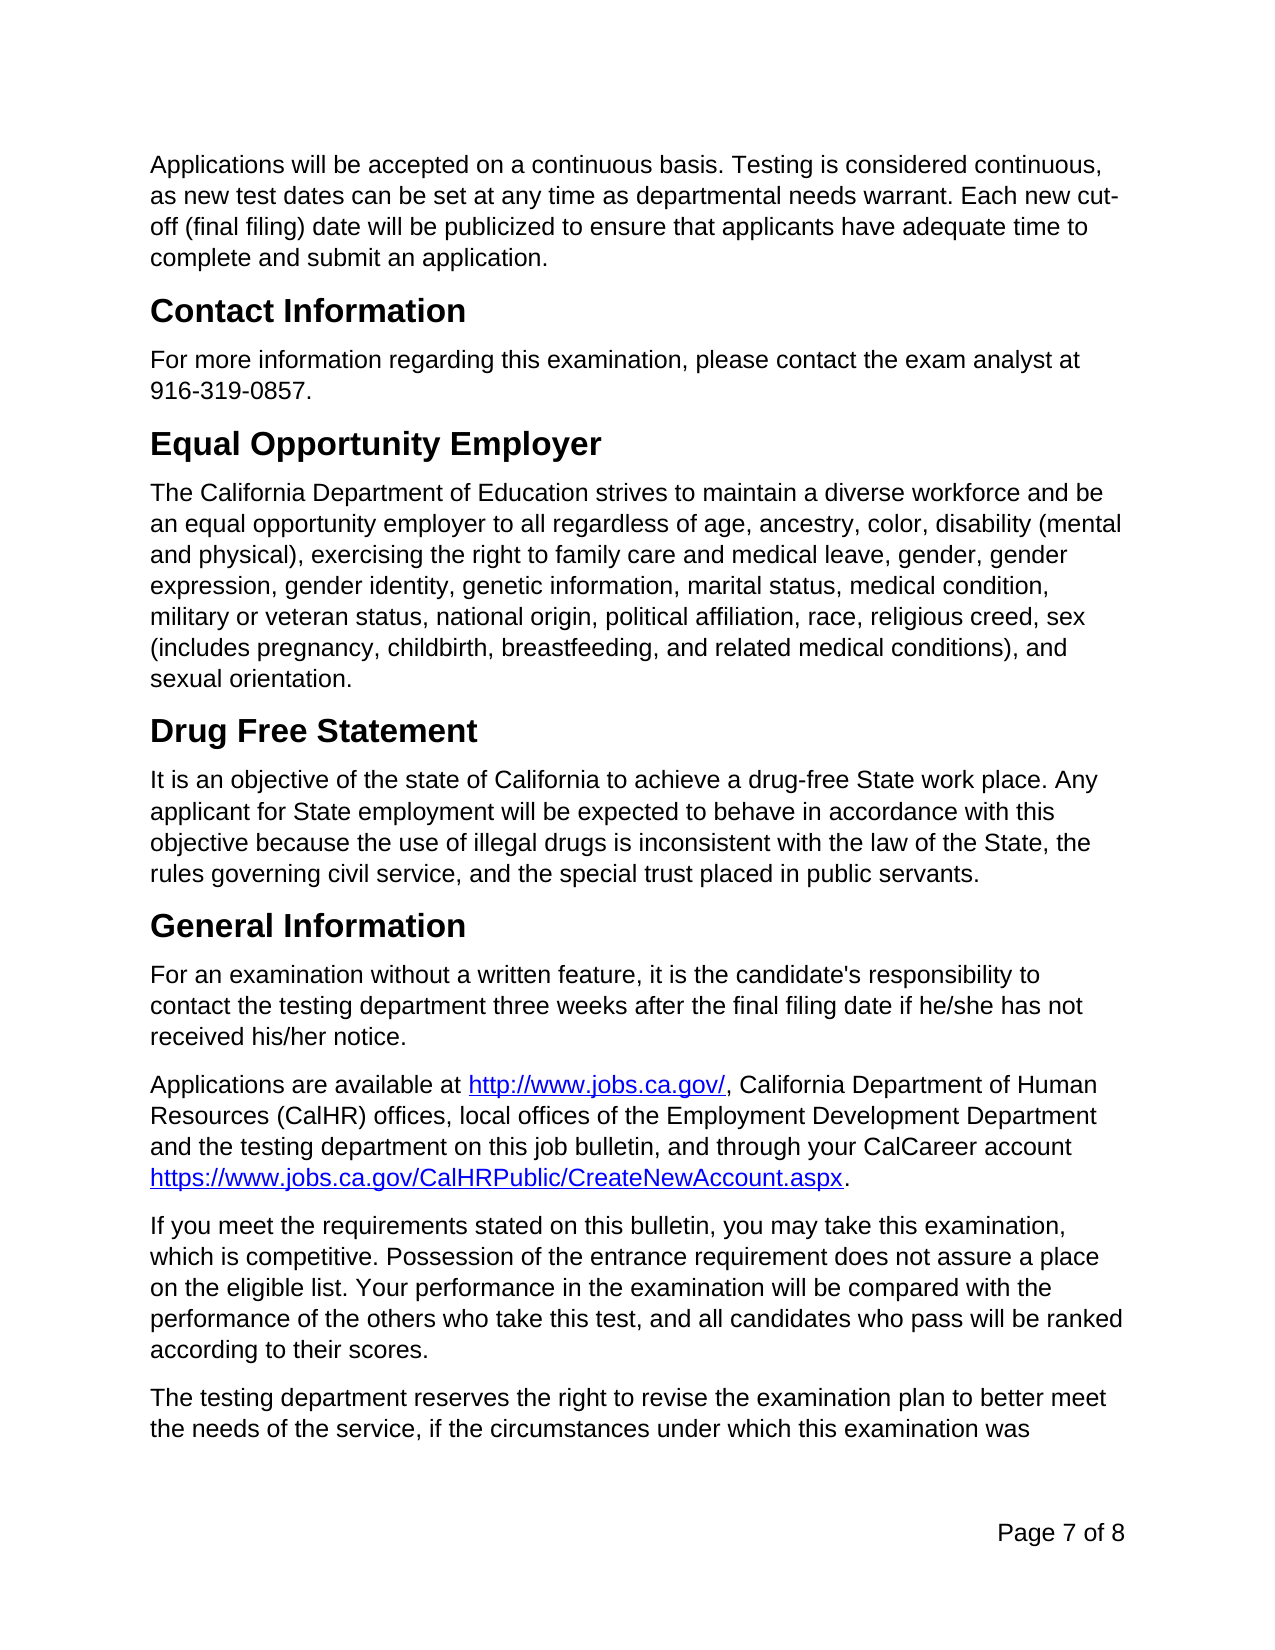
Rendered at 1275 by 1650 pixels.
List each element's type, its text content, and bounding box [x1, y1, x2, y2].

text For more information regarding this examination, please contact the exam analyst at 916-319-0857. [150, 345, 1125, 404]
text Applications are available at http://www.jobs.ca.gov/, California Department of Human Resources (CalHR) offices, local offices of the Employment Development Department and the testing department on this job bulletin, and through your CalCareer account https://www.jobs.ca.gov/CalHRPublic/CreateNewAccount.aspx. [150, 1070, 1125, 1192]
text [150, 1383, 1125, 1442]
text The California Department of Education strives to maintain a diverse workforce and be an equal opportunity employer to all regardless of age, ancestry, color, disability (mental and physical), exercising the right to family care and medical leave, gender, gender expression, gender identity, genetic information, marital status, medical condition, military or veteran status, national origin, political affiliation, race, religious creed, sex (includes pregnancy, childbirth, breastfeeding, and related medical conditions), and sexual orientation. [150, 477, 1125, 692]
subtitle Equal Opportunity Employer [150, 423, 1125, 462]
subtitle Contact Information [150, 291, 1125, 329]
text For an examination without a written feature, it is the candidate's responsibility to contact the testing department three weeks after the final filing date if he/she has not received his/her notice. [150, 960, 1125, 1051]
text It is an objective of the state of California to achieve a drug-free State work place. Any applicant for State employment will be expected to behave in accordance with this objective because the use of illegal drugs is inconsistent with the law of the State, the rules governing civil service, and the special trust placed in public servants. [150, 765, 1125, 887]
text Applications will be accepted on a continuous basis. Testing is considered continuous, as new test dates can be set at any time as departmental needs warrant. Each new cut-off (final filing) date will be publicized to ensure that applicants have adequate time to complete and submit an application. [150, 150, 1125, 272]
subtitle General Information [150, 906, 1125, 945]
text If you meet the requirements stated on this bulletin, you may take this examination, which is competitive. Possession of the entrance requirement does not assure a place on the eligible list. Your performance in the examination will be compared with the performance of the others who take this test, and all candidates who pass will be ranked according to their scores. [150, 1211, 1125, 1364]
subtitle Drug Free Statement [150, 711, 1125, 750]
